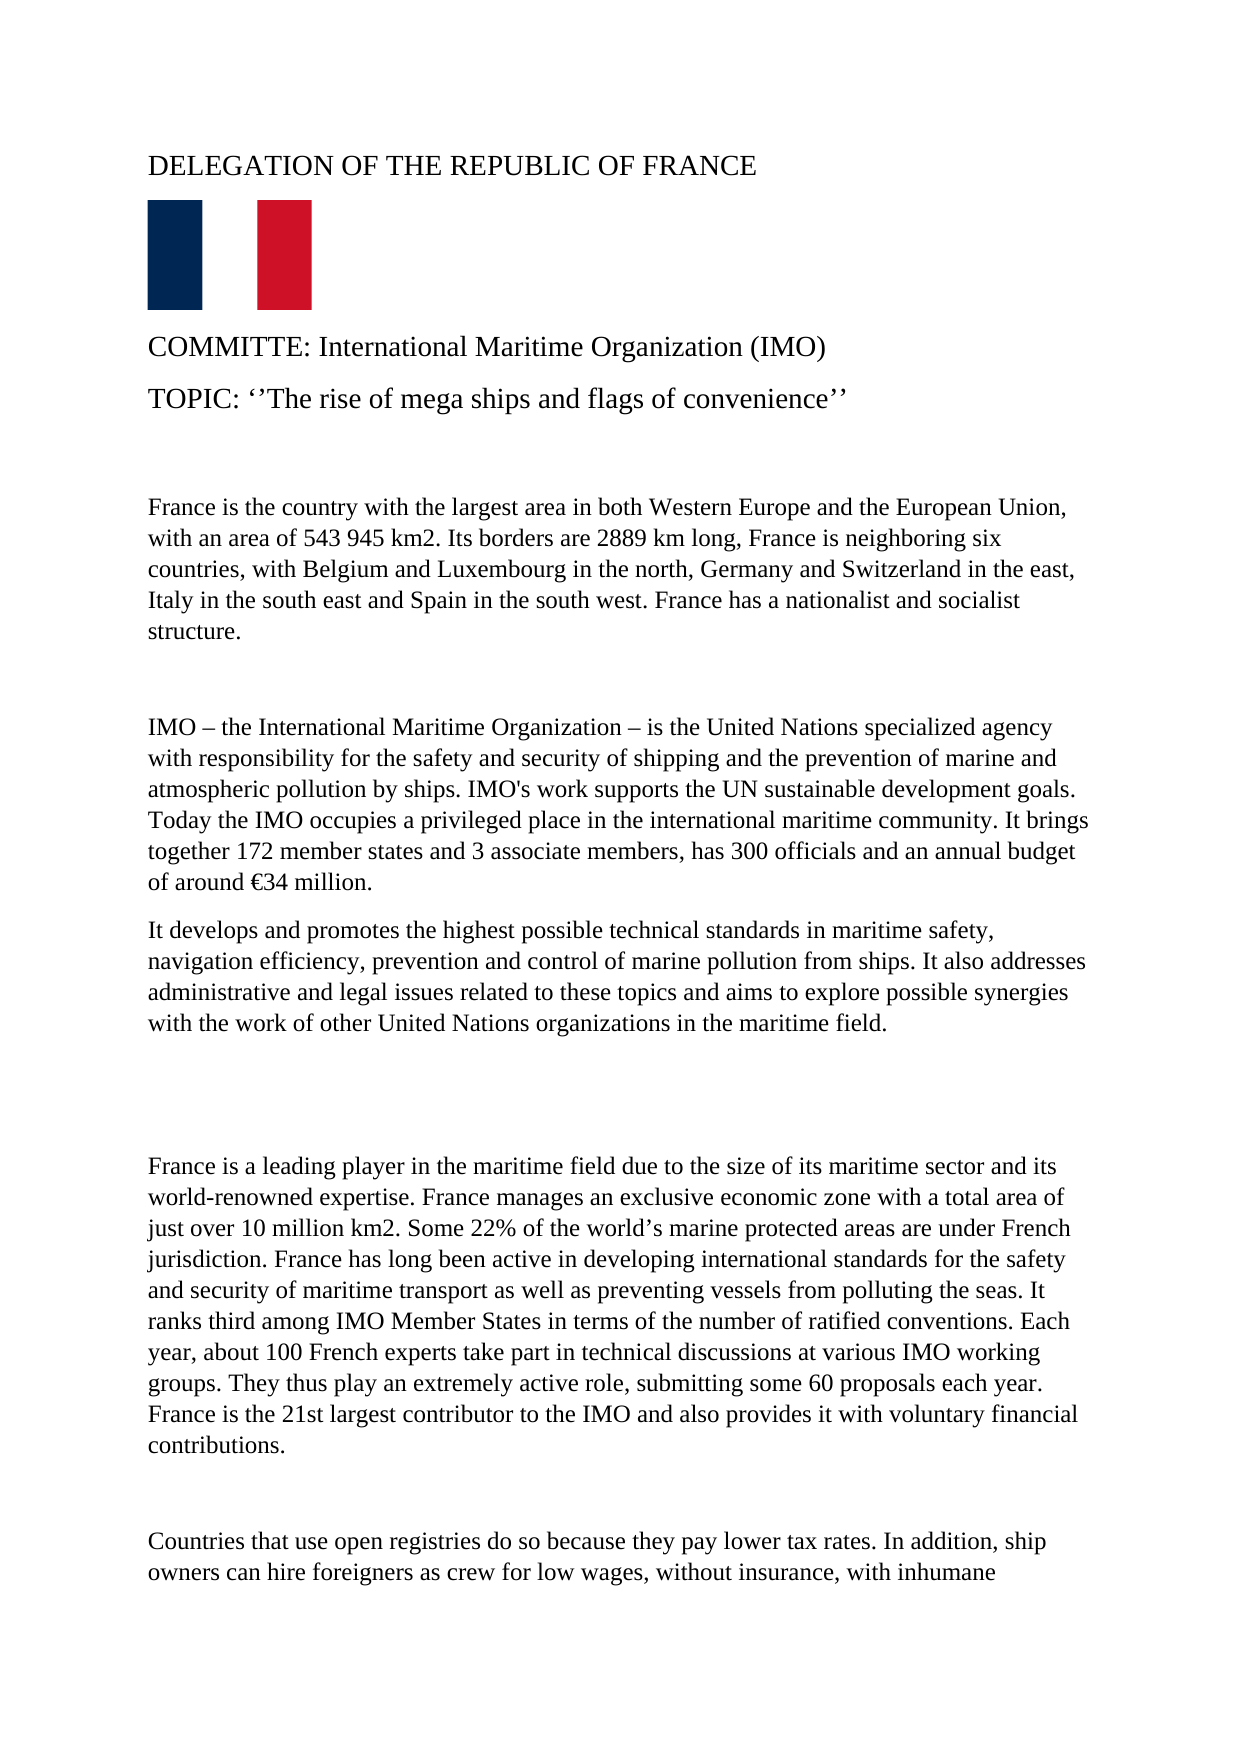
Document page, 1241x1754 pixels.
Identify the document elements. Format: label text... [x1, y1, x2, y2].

text COMMITTE: International Maritime Organization (IMO) [148, 329, 1093, 362]
text France is the country with the largest area in both Western Europe and the European Union, with an area of 543 945 km2. Its borders are 2889 km long, France is neighboring six countries, with Belgium and Luxembourg in the north, Germany and Switzerland in the east, Italy in the south east and Spain in the south west. France has a nationalist and socialist structure. [148, 492, 1093, 645]
text France is a leading player in the maritime field due to the size of its maritime sector and its world-renowned expertise. France manages an exclusive economic zone with a total area of just over 10 million km2. Some 22% of the world’s marine protected areas are under French jurisdiction. France has long been active in developing international standards for the safety and security of maritime transport as well as preventing vessels from polluting the seas. It ranks third among IMO Member States in terms of the number of ratified conventions. Each year, about 100 French experts take part in technical discussions at various IMO working groups. They thus play an extremely active role, submitting some 60 proposals each year. France is the 21st largest contributor to the IMO and also provides it with voluntary financial contributions. [148, 1151, 1093, 1459]
text TOPIC: ‘’The rise of mega ships and flags of convenience’’ [148, 381, 1093, 415]
text IMO – the International Maritime Organization – is the United Nations specialized agency with responsibility for the safety and security of shipping and the prevention of marine and atmospheric pollution by ships. IMO's work supports the UN sustainable development goals. Today the IMO occupies a privileged place in the international maritime community. It brings together 172 member states and 3 associate members, has 300 officials and an annual budget of around €34 million. [148, 712, 1093, 896]
picture [147, 200, 312, 310]
text DELEGATION OF THE REPUBLIC OF FRANCE [148, 148, 1093, 181]
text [148, 1526, 1093, 1586]
text It develops and promotes the highest possible technical standards in maritime safety, navigation efficiency, prevention and control of marine pollution from ships. It also addresses administrative and legal issues related to these topics and aims to explore possible synergies with the work of other United Nations organizations in the maritime field. [148, 915, 1093, 1037]
